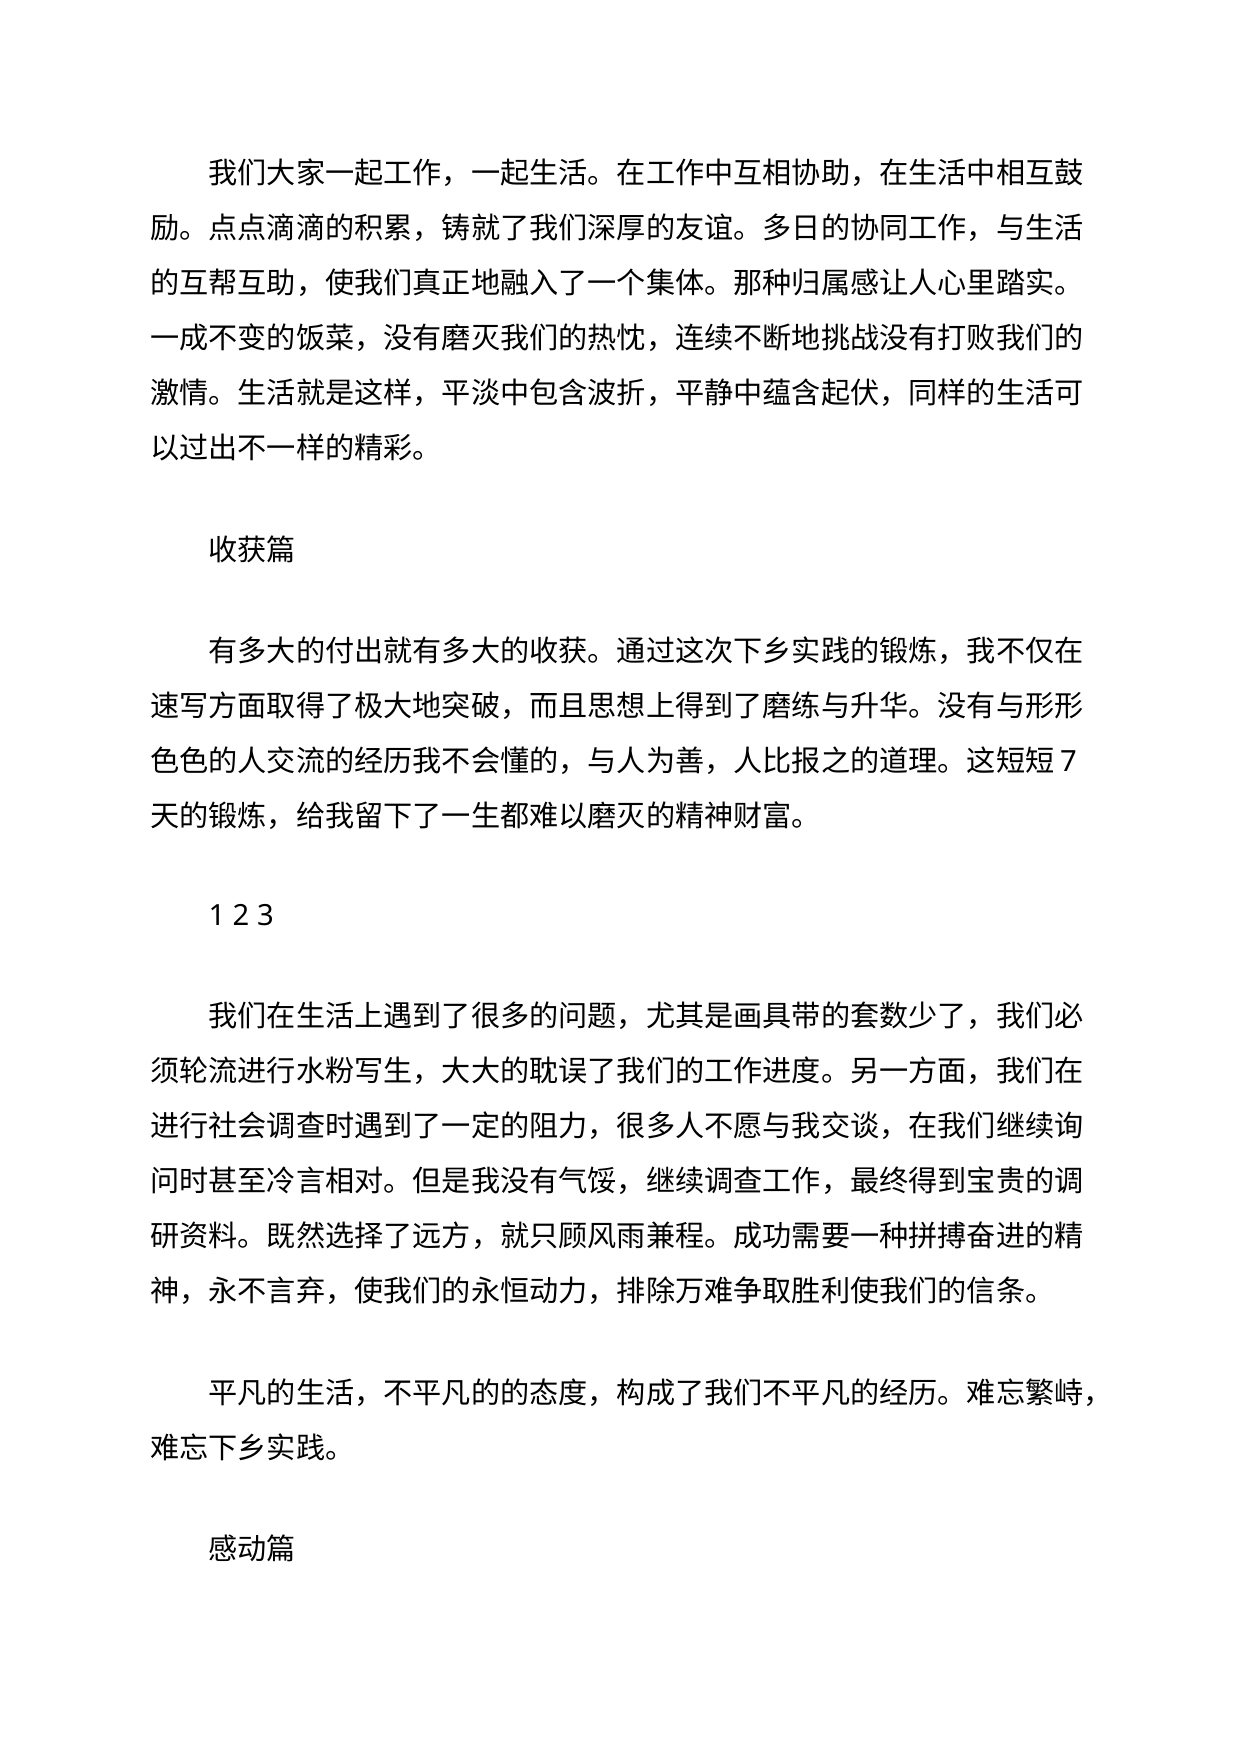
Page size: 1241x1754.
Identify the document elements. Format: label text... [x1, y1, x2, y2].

text 1 2 3 [150, 894, 1090, 934]
text 有多大的付出就有多大的收获。通过这次下乡实践的锻炼，我不仅在速写方面取得了极大地突破，而且思想上得到了磨练与升华。没有与形形色色的人交流的经历我不会懂的，与人为善，人比报之的道理。这短短7天的锻炼，给我留下了一生都难以磨灭的精神财富。 [150, 628, 1090, 835]
text 收获篇 [150, 526, 1090, 568]
text 平凡的生活，不平凡的的态度，构成了我们不平凡的经历。难忘繁峙，难忘下乡实践。 [150, 1369, 1090, 1466]
text 感动篇 [150, 1526, 1090, 1568]
text 我们在生活上遇到了很多的问题，尤其是画具带的套数少了，我们必须轮流进行水粉写生，大大的耽误了我们的工作进度。另一方面，我们在进行社会调查时遇到了一定的阻力，很多人不愿与我交谈，在我们继续询问时甚至冷言相对。但是我没有气馁，继续调查工作，最终得到宝贵的调研资料。既然选择了远方，就只顾风雨兼程。成功需要一种拼搏奋进的精神，永不言弃，使我们的永恒动力，排除万难争取胜利使我们的信条。 [150, 993, 1090, 1310]
text 我们大家一起工作，一起生活。在工作中互相协助，在生活中相互鼓励。点点滴滴的积累，铸就了我们深厚的友谊。多日的协同工作，与生活的互帮互助，使我们真正地融入了一个集体。那种归属感让人心里踏实。一成不变的饭菜，没有磨灭我们的热忱，连续不断地挑战没有打败我们的激情。生活就是这样，平淡中包含波折，平静中蕴含起伏，同样的生活可以过出不一样的精彩。 [150, 150, 1090, 467]
